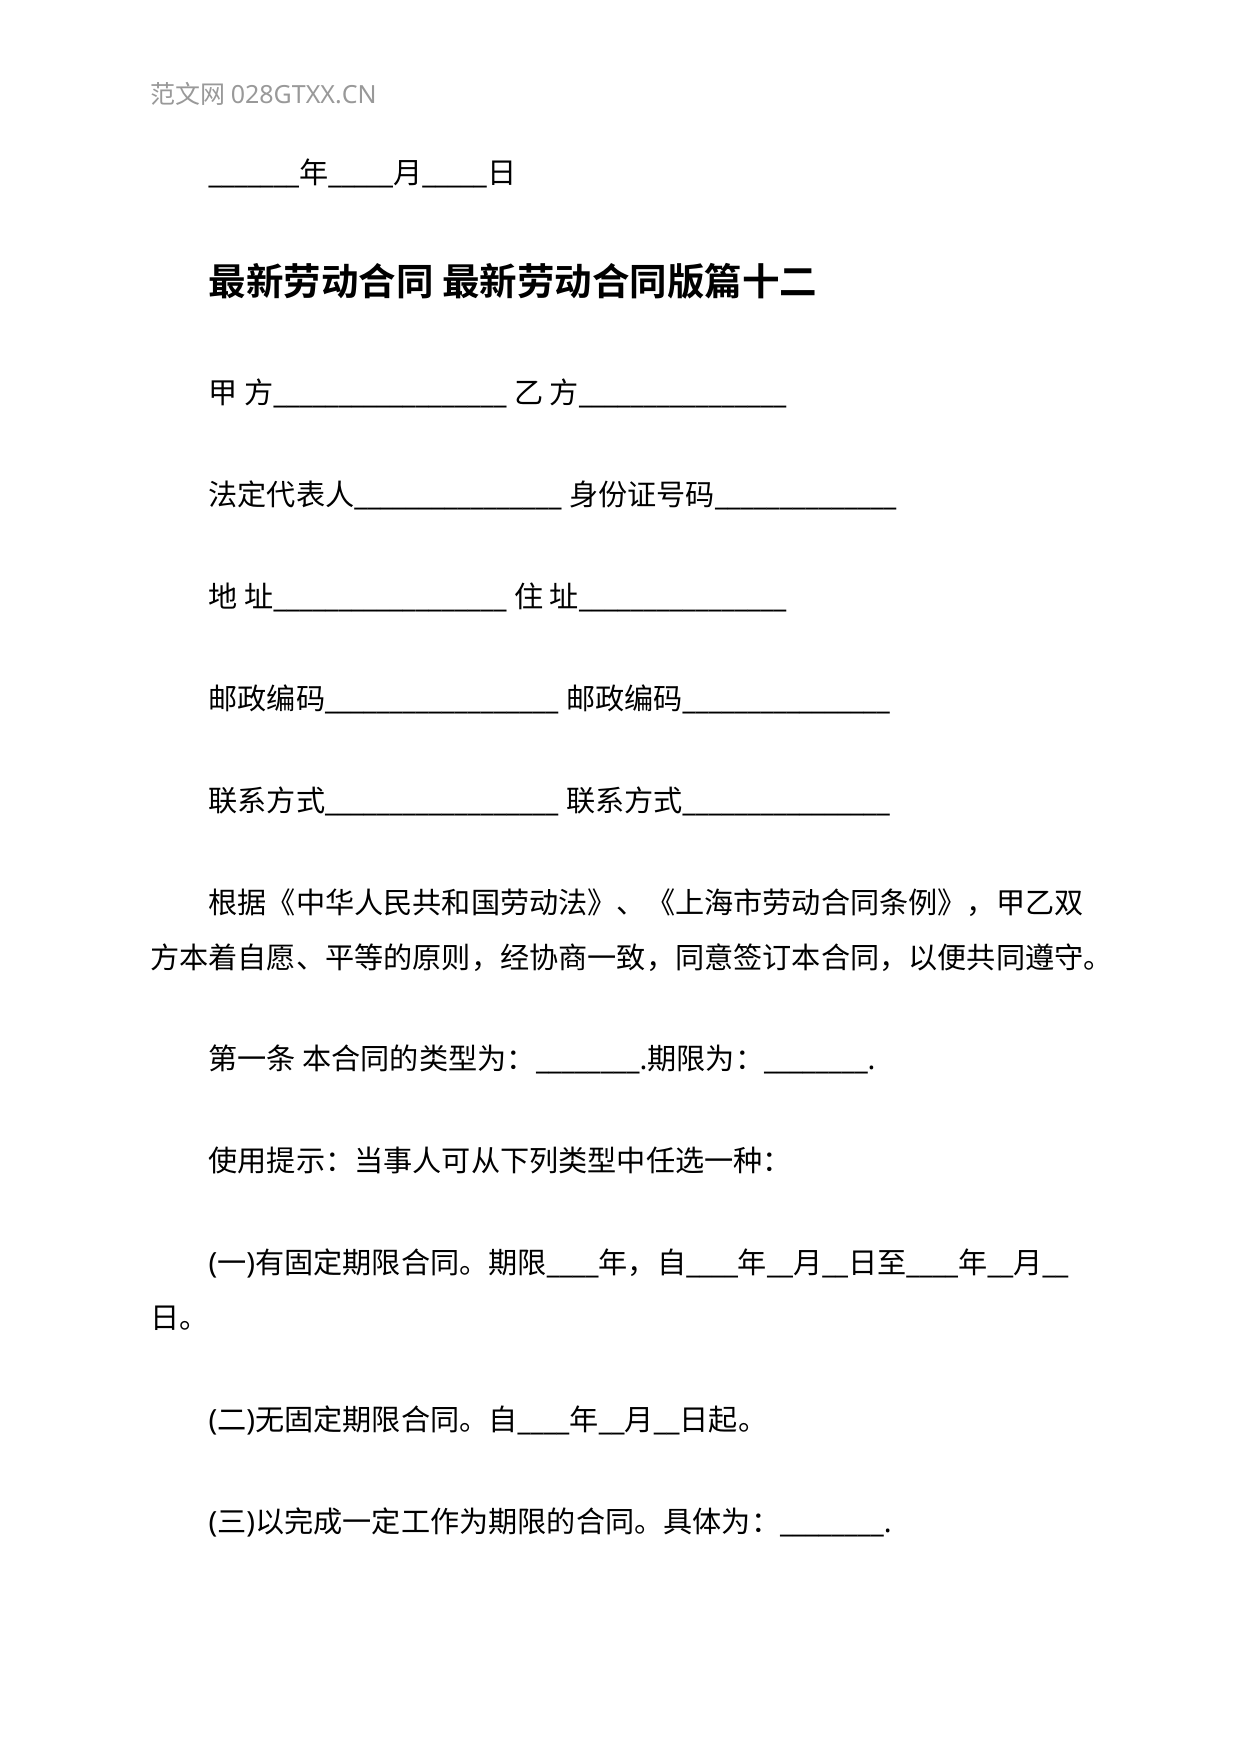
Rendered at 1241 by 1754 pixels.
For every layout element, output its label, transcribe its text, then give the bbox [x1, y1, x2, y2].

text 邮政编码__________________ 邮政编码________________ [150, 675, 1090, 718]
text 根据《中华人民共和国劳动法》、《上海市劳动合同条例》，甲乙双方本着自愿、平等的原则，经协商一致，同意签订本合同，以便共同遵守。 [150, 879, 1090, 976]
text 第一条 本合同的类型为：________.期限为：________. [150, 1036, 1090, 1078]
text 法定代表人________________ 身份证号码______________ [150, 471, 1090, 514]
text 最新劳动合同 最新劳动合同版篇十二 [150, 252, 1090, 306]
text 联系方式__________________ 联系方式________________ [150, 777, 1090, 820]
text (三)以完成一定工作为期限的合同。具体为：________. [150, 1498, 1090, 1541]
text (二)无固定期限合同。自____年__月__日起。 [150, 1396, 1090, 1439]
text 使用提示：当事人可从下列类型中任选一种： [150, 1138, 1090, 1180]
text 地 址__________________ 住 址________________ [150, 573, 1090, 616]
text (一)有固定期限合同。期限____年，自____年__月__日至____年__月__日。 [150, 1240, 1090, 1337]
text 甲 方__________________ 乙 方________________ [150, 369, 1090, 412]
text _______年_____月_____日 [150, 150, 1090, 192]
